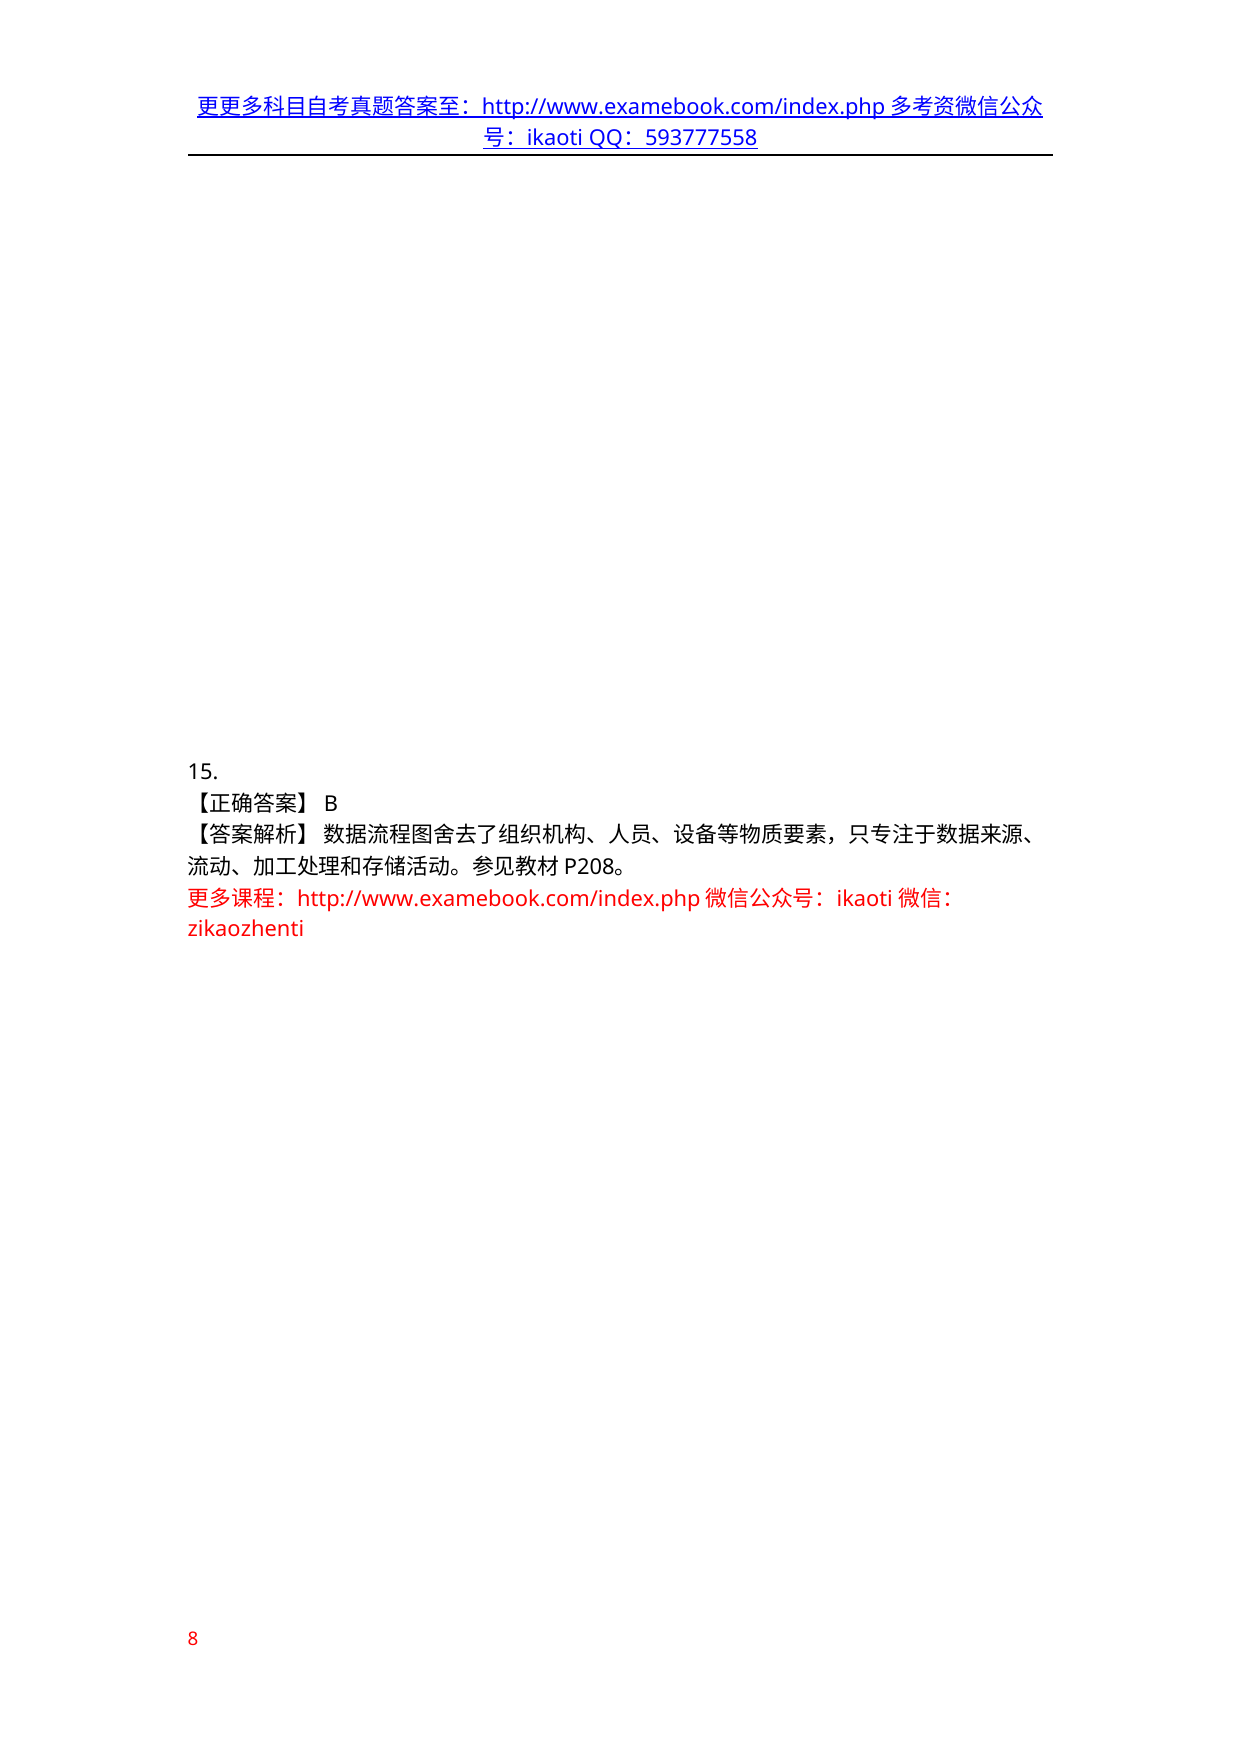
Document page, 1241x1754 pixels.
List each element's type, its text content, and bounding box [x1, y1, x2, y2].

text 【正确答案】 B [187, 786, 1053, 817]
text 【答案解析】 数据流程图舍去了组织机构、人员、设备等物质要素，只专注于数据来源、流动、加工处理和存储活动。参见教材P208。 [187, 817, 1053, 881]
text 更多课程：http://www.examebook.com/index.php微信公众号：ikaoti 微信：zikaozhenti [187, 881, 1053, 942]
text 15. [187, 756, 1053, 786]
